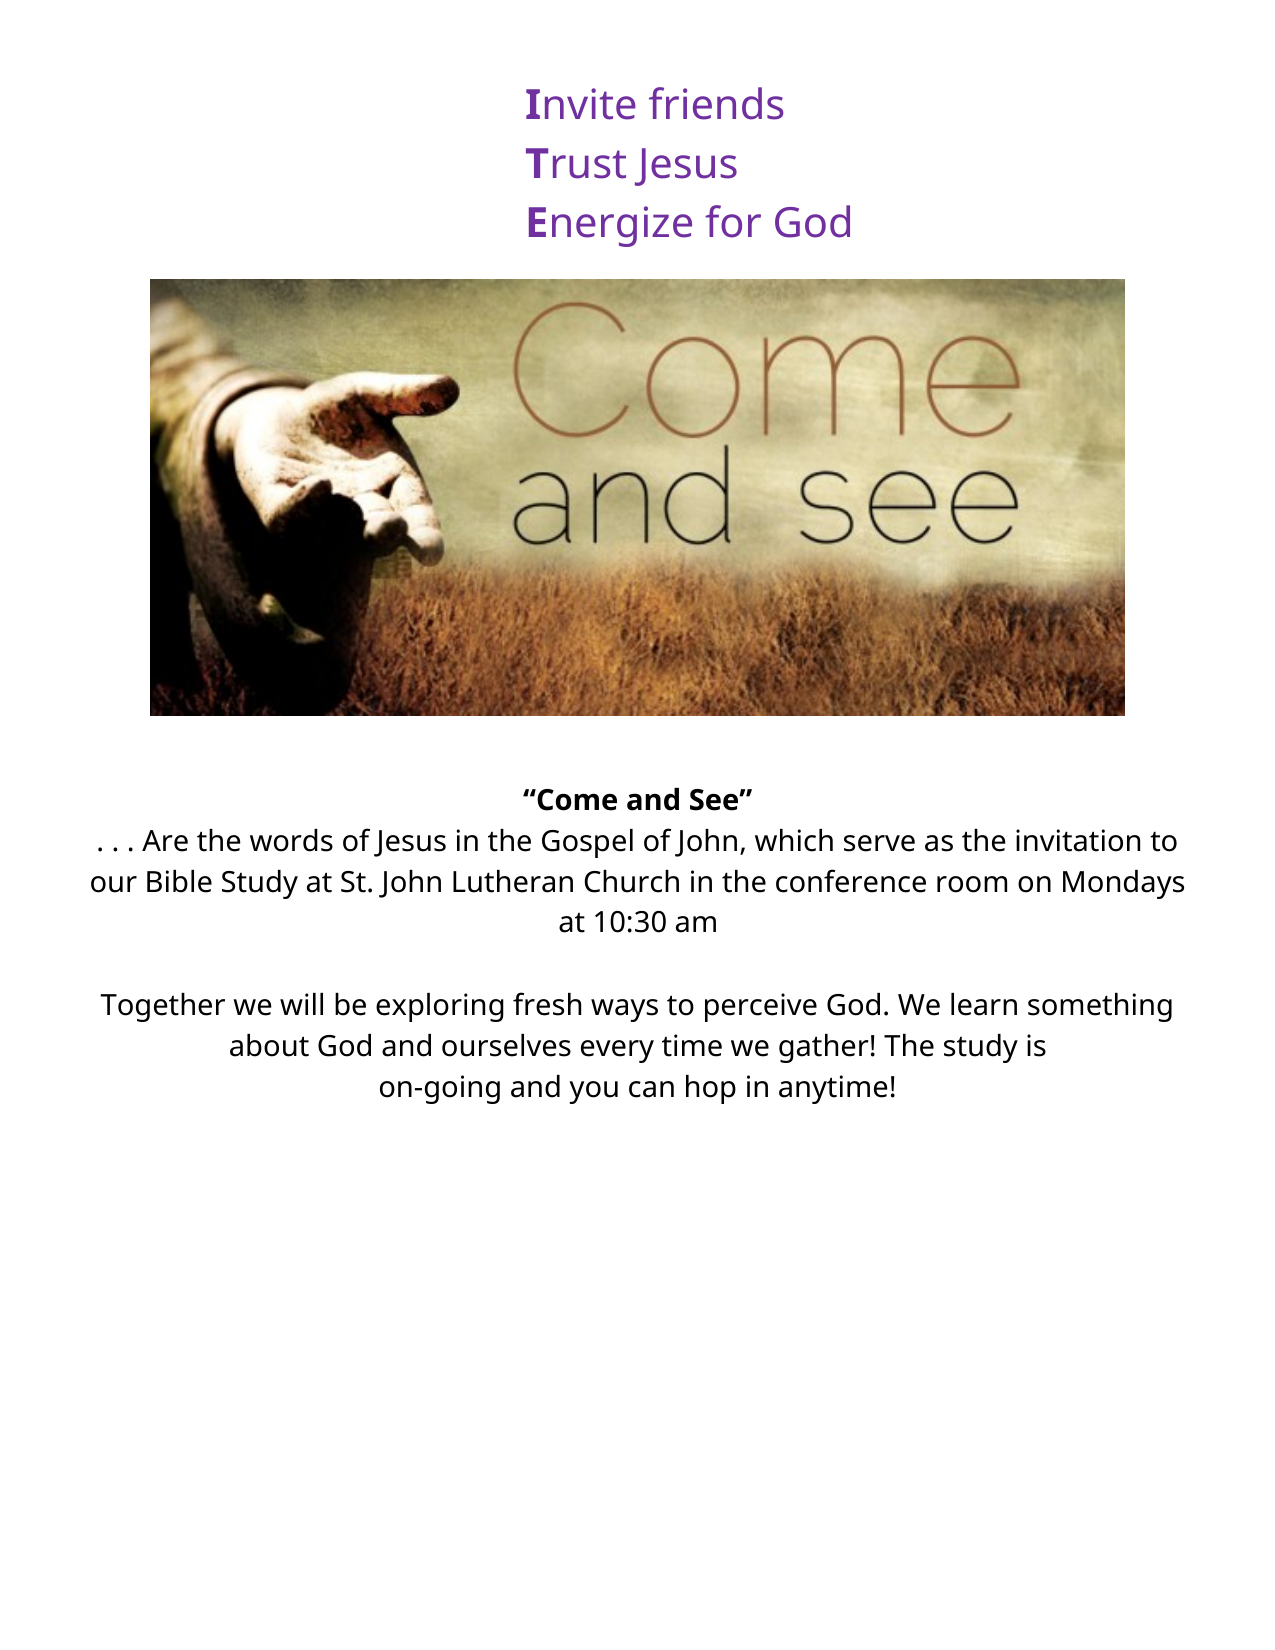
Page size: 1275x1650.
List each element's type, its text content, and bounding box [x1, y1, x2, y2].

text Energize for God [450, 192, 1200, 249]
text Invite friends [450, 75, 1200, 132]
text “Come and See” [75, 779, 1200, 819]
text Together we will be exploring fresh ways to perceive God. We learn something about God and ourselves every time we gather! The study is [75, 984, 1200, 1064]
picture [150, 279, 1125, 716]
text Trust Jesus [450, 134, 1200, 191]
text . . . Are the words of Jesus in the Gospel of John, which serve as the invitation to our Bible Study at St. John Lutheran Church in the conference room on Mondays at 10:30 am [75, 820, 1200, 941]
text on-going and you can hop in anytime! [75, 1066, 1200, 1106]
